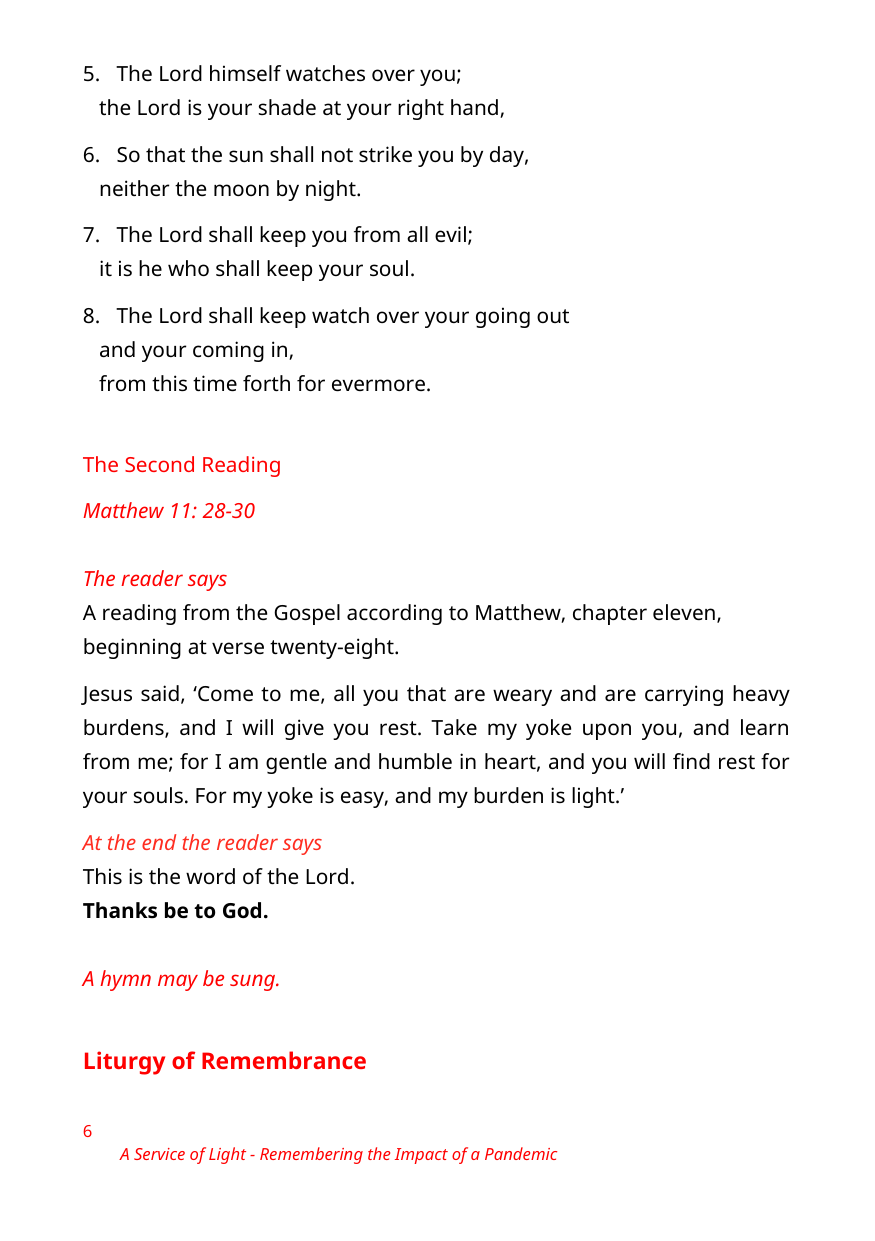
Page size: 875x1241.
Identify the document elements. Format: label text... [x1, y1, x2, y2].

text 6. So that the sun shall not strike you by day, neither the moon by night. [83, 140, 791, 202]
text Thanks be to God. [83, 896, 791, 924]
text The reader says [83, 564, 791, 593]
text Matthew 11: 28-30 [83, 496, 791, 525]
text This is the word of the Lord. [83, 862, 791, 890]
text Liturgy of Remembrance [83, 1045, 791, 1076]
text 8. The Lord shall keep watch over your going out and your coming in, from this time forth for evermore. [83, 301, 791, 397]
text A hymn may be sung. [83, 964, 791, 992]
text The Second Reading [83, 450, 791, 478]
text At the end the reader says [83, 828, 791, 856]
text 5. The Lord himself watches over you; the Lord is your shade at your right hand, [83, 59, 791, 122]
text Jesus said, ‘Come to me, all you that are weary and are carrying heavy burdens, and I will give you rest. Take my yoke upon you, and learn from me; for I am gentle and humble in heart, and you will find rest for your souls. For my yoke is easy, and my burden is light.’ [83, 679, 791, 810]
text 7. The Lord shall keep you from all evil; it is he who shall keep your soul. [83, 220, 791, 283]
text A reading from the Gospel according to Matthew, chapter eleven, beginning at verse twenty-eight. [83, 598, 791, 661]
